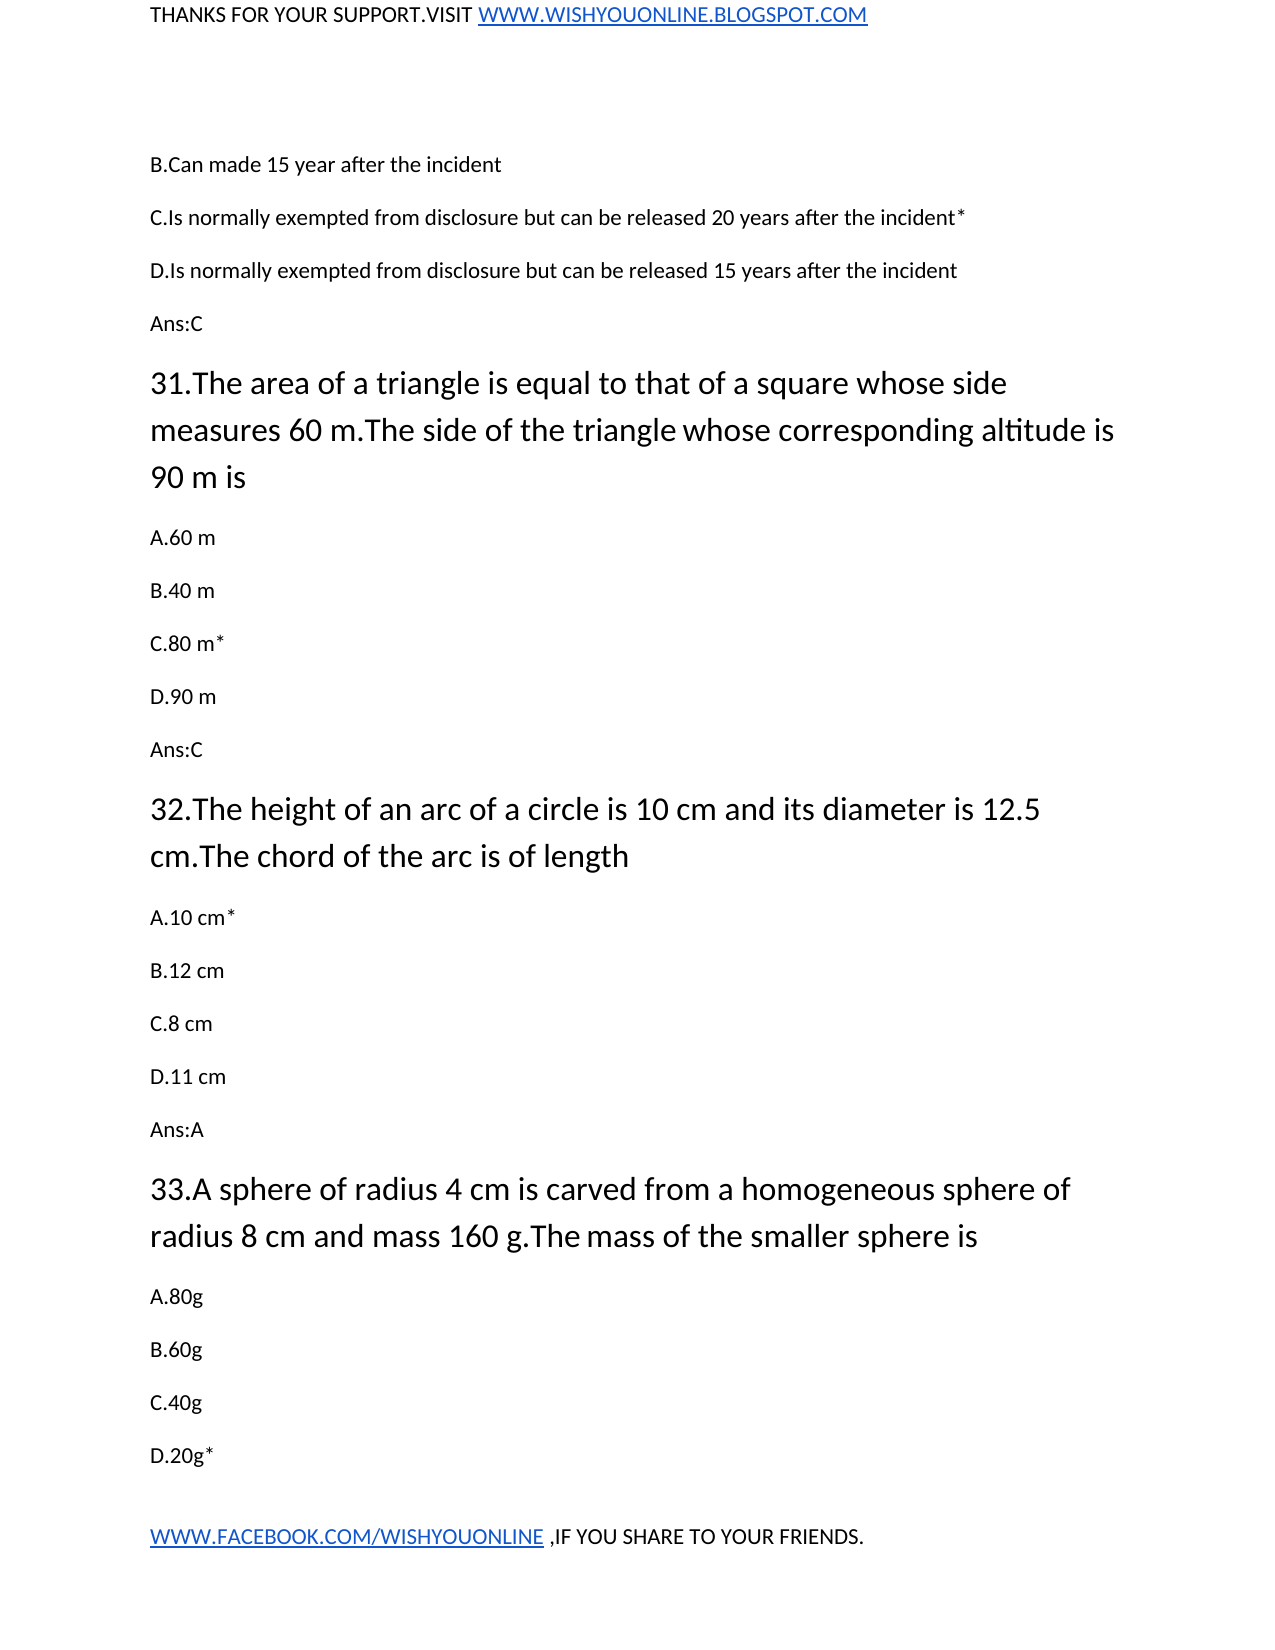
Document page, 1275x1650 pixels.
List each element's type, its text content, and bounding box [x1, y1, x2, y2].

text Ans:C [150, 735, 1125, 763]
text Ans:A [150, 1115, 1125, 1143]
text C.80 m* [150, 629, 1125, 657]
text D.20g* [150, 1441, 1125, 1469]
text B.Can made 15 year after the incident [150, 150, 1125, 178]
text C.40g [150, 1388, 1125, 1416]
text B.40 m [150, 576, 1125, 604]
text 31.The area of a triangle is equal to that of a square whose side measures 60 m.The side of the triangle whose corresponding altitude is 90 m is [150, 362, 1125, 496]
text B.60g [150, 1335, 1125, 1363]
text A.10 cm* [150, 903, 1125, 931]
text D.11 cm [150, 1062, 1125, 1090]
text 33.A sphere of radius 4 cm is carved from a homogeneous sphere of radius 8 cm and mass 160 g.The mass of the smaller sphere is [150, 1168, 1125, 1255]
text Ans:C [150, 309, 1125, 337]
text C.Is normally exempted from disclosure but can be released 20 years after the incident* [150, 203, 1125, 231]
text C.8 cm [150, 1009, 1125, 1037]
text A.80g [150, 1282, 1125, 1310]
text B.12 cm [150, 956, 1125, 984]
text D.Is normally exempted from disclosure but can be released 15 years after the incident [150, 256, 1125, 284]
text A.60 m [150, 523, 1125, 551]
text 32.The height of an arc of a circle is 10 cm and its diameter is 12.5 cm.The chord of the arc is of length [150, 788, 1125, 876]
text D.90 m [150, 682, 1125, 710]
